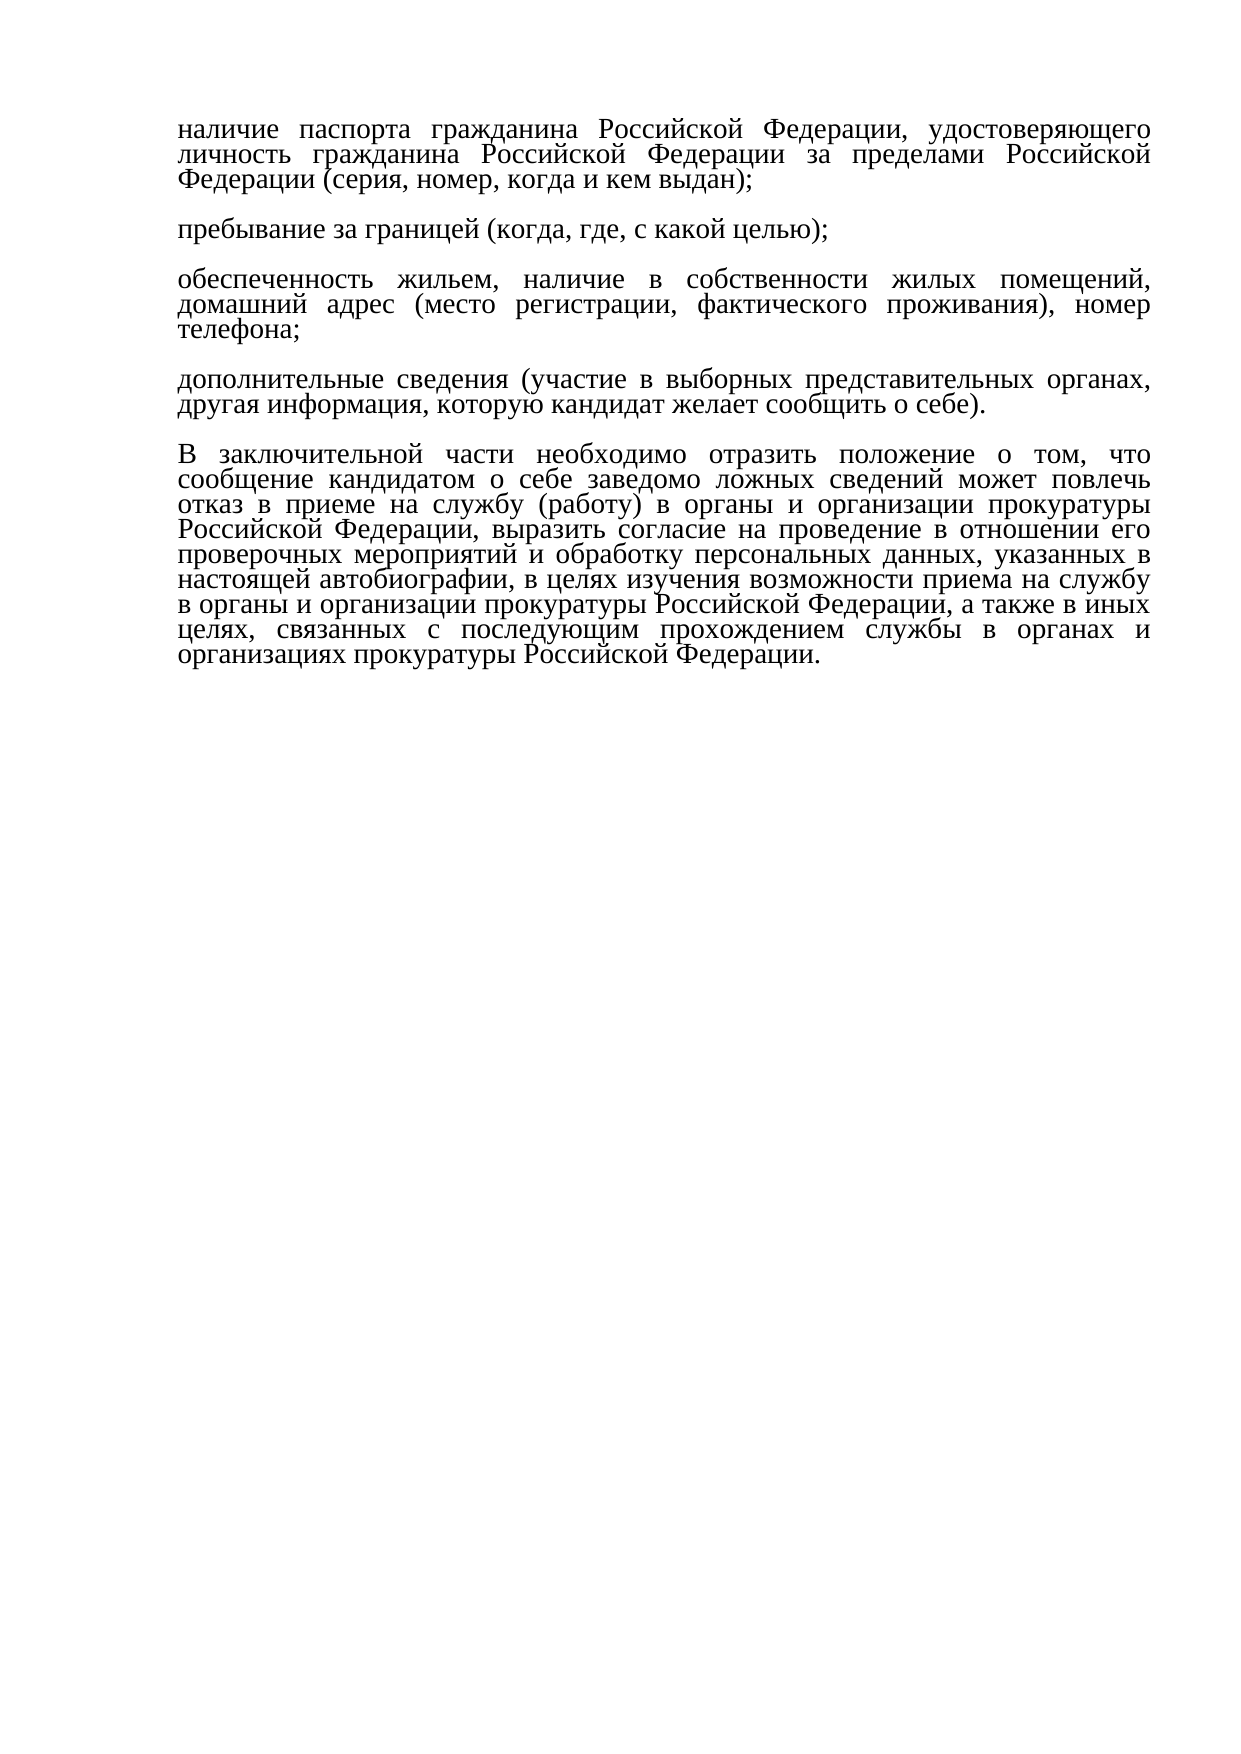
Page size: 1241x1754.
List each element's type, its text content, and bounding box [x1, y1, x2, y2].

text наличие паспорта гражданина Российской Федерации, удостоверяющего личность гражданина Российской Федерации за пределами Российской Федерации (серия, номер, когда и кем выдан); [177, 118, 1152, 193]
text дополнительные сведения (участие в выборных представительных органах, другая информация, которую кандидат желает сообщить о себе). [177, 368, 1152, 418]
text В заключительной части необходимо отразить положение о том, что сообщение кандидатом о себе заведомо ложных сведений может повлечь отказ в приеме на службу (работу) в органы и организации прокуратуры Российской Федерации, выразить согласие на проведение в отношении его проверочных мероприятий и обработку персональных данных, указанных в настоящей автобиографии, в целях изучения возможности приема на службу в органы и организации прокуратуры Российской Федерации, а также в иных целях, связанных с последующим прохождением службы в органах и организациях прокуратуры Российской Федерации. [177, 443, 1152, 668]
text пребывание за границей (когда, где, с какой целью); [177, 218, 493, 243]
text обеспеченность жильем, наличие в собственности жилых помещений, домашний адрес (место регистрации, фактического проживания), номер телефона; [177, 268, 1152, 343]
text пребывание за границей (когда, где, с какой целью); [490, 218, 1152, 243]
